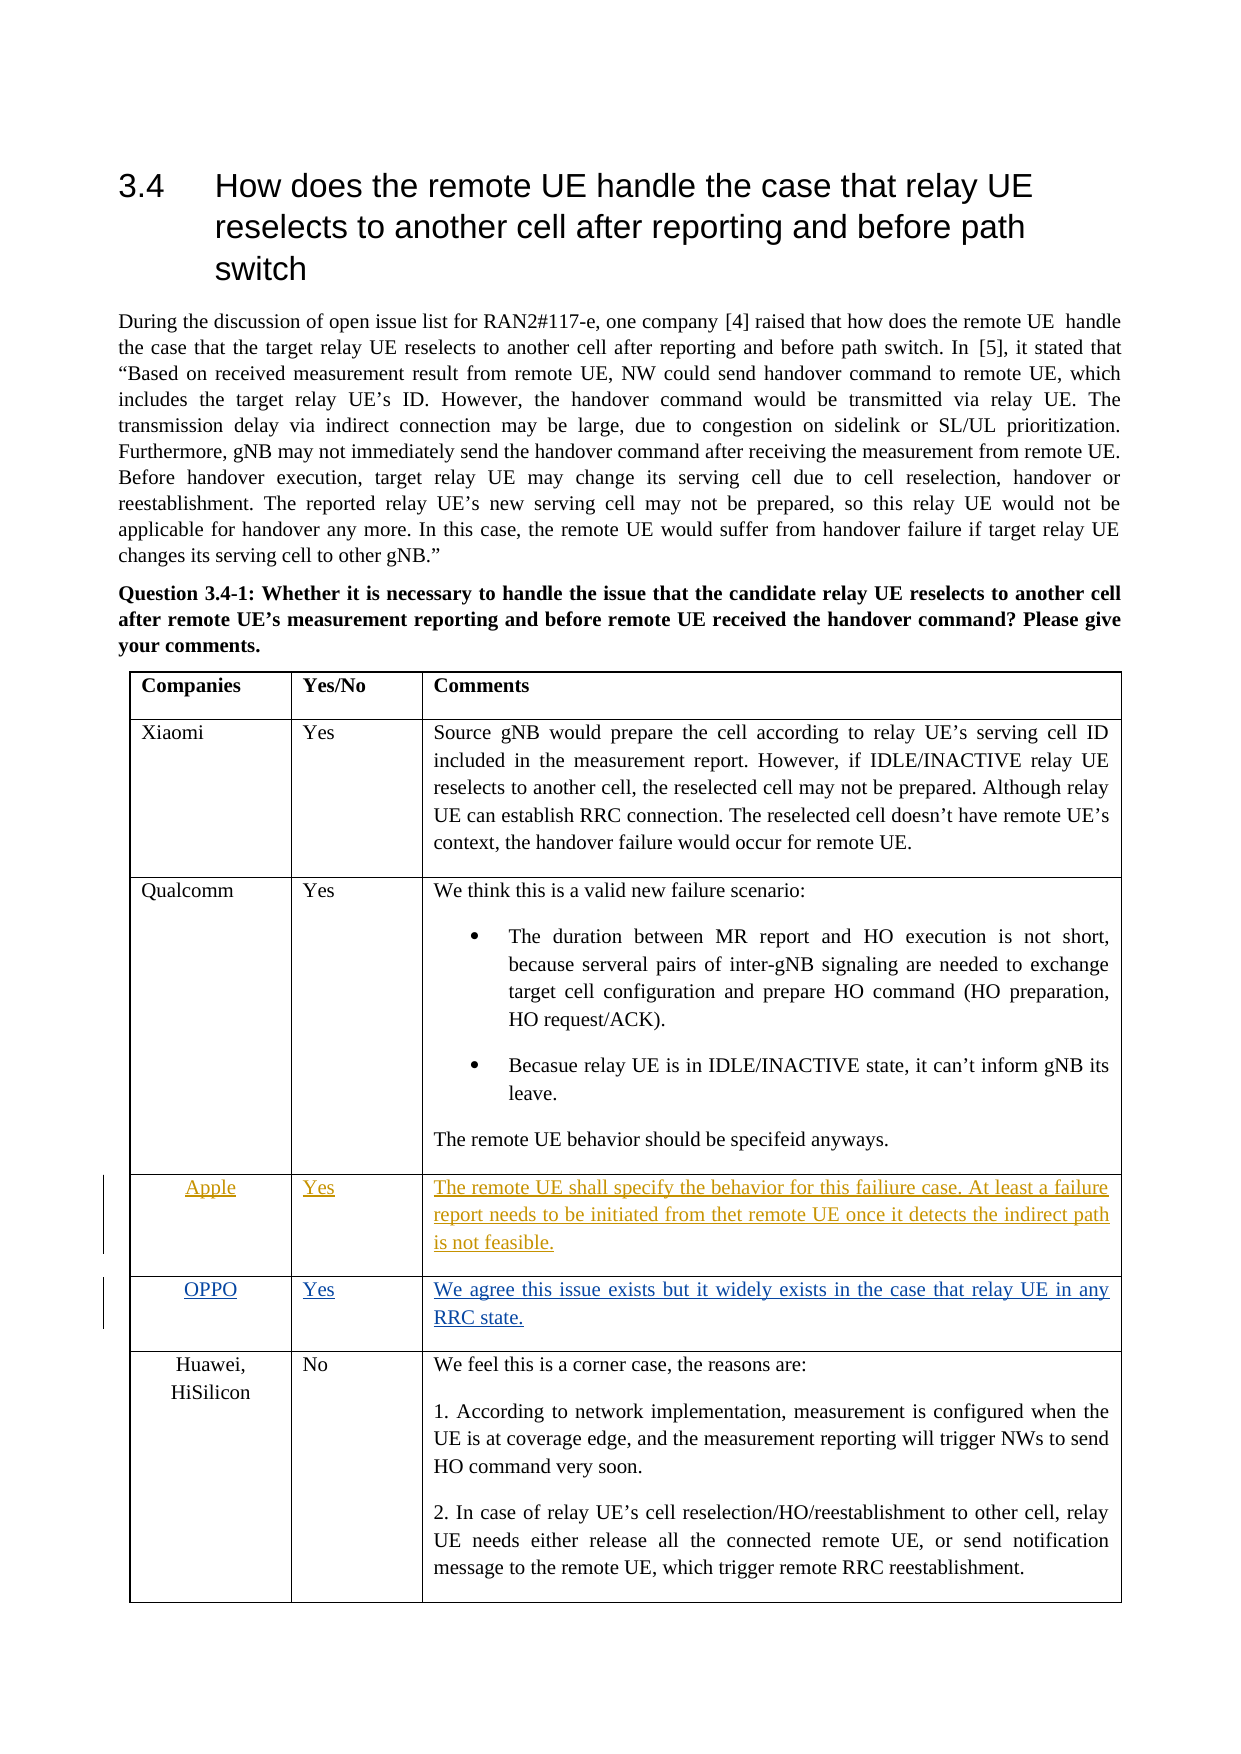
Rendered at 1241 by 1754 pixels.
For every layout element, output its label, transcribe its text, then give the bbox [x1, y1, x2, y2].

table_cell We think this is a valid new failure scenario: The duration between MR report and HO execution is not short, because serveral pairs of inter-gNB signaling are needed to exchange target cell configuration and prepare HO command (HO preparation, HO request/ACK). Becasue relay UE is in IDLE/INACTIVE state, it can’t inform gNB its leave. The remote UE behavior should be specifeid anyways. [423, 878, 1121, 1173]
table_cell [292, 1277, 422, 1351]
table_cell Source gNB would prepare the cell according to relay UE’s serving cell ID included in the measurement report. However, if IDLE/INACTIVE relay UE reselects to another cell, the reselected cell may not be prepared. Although relay UE can establish RRC connection. The reselected cell doesn’t have remote UE’s context, the handover failure would occur for remote UE. [423, 720, 1121, 877]
table_header Companies [131, 673, 291, 719]
table_cell Yes [292, 720, 422, 877]
table_cell [131, 1277, 291, 1351]
text During the discussion of open issue list for RAN2#117-e, one company [4] raised that how does the remote UE handle the case that the target relay UE reselects to another cell after reporting and before path switch. In [5], it stated that “Based on received measurement result from remote UE, NW could send handover command to remote UE, which includes the target relay UE’s ID. However, the handover command would be transmitted via relay UE. The transmission delay via indirect connection may be large, due to congestion on sidelink or SL/UL prioritization. Furthermore, gNB may not immediately send the handover command after receiving the measurement from remote UE. Before handover execution, target relay UE may change its serving cell due to cell reselection, handover or reestablishment. The reported relay UE’s new serving cell may not be prepared, so this relay UE would not be applicable for handover any more. In this case, the remote UE would suffer from handover failure if target relay UE changes its serving cell to other gNB.” [118, 309, 1122, 567]
table_cell [292, 1175, 422, 1276]
table_cell [423, 1175, 1121, 1276]
table_cell [131, 1175, 291, 1276]
table_cell Huawei, HiSilicon [131, 1352, 291, 1602]
table_cell Qualcomm [131, 878, 291, 1173]
table_cell Yes [292, 878, 422, 1173]
table_cell Xiaomi [131, 720, 291, 877]
table_cell [423, 1277, 1121, 1351]
table_cell No [292, 1352, 422, 1602]
text Question 3.4-1: Whether it is necessary to handle the issue that the candidate relay UE reselects to another cell after remote UE’s measurement reporting and before remote UE received the handover command? Please give your comments. [118, 581, 1122, 657]
table_header Comments [423, 673, 1121, 719]
subtitle How does the remote UE handle the case that relay UE reselects to another cell after reporting and before path switch [118, 166, 1122, 287]
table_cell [423, 1352, 1121, 1602]
table_header Yes/No [292, 673, 422, 719]
